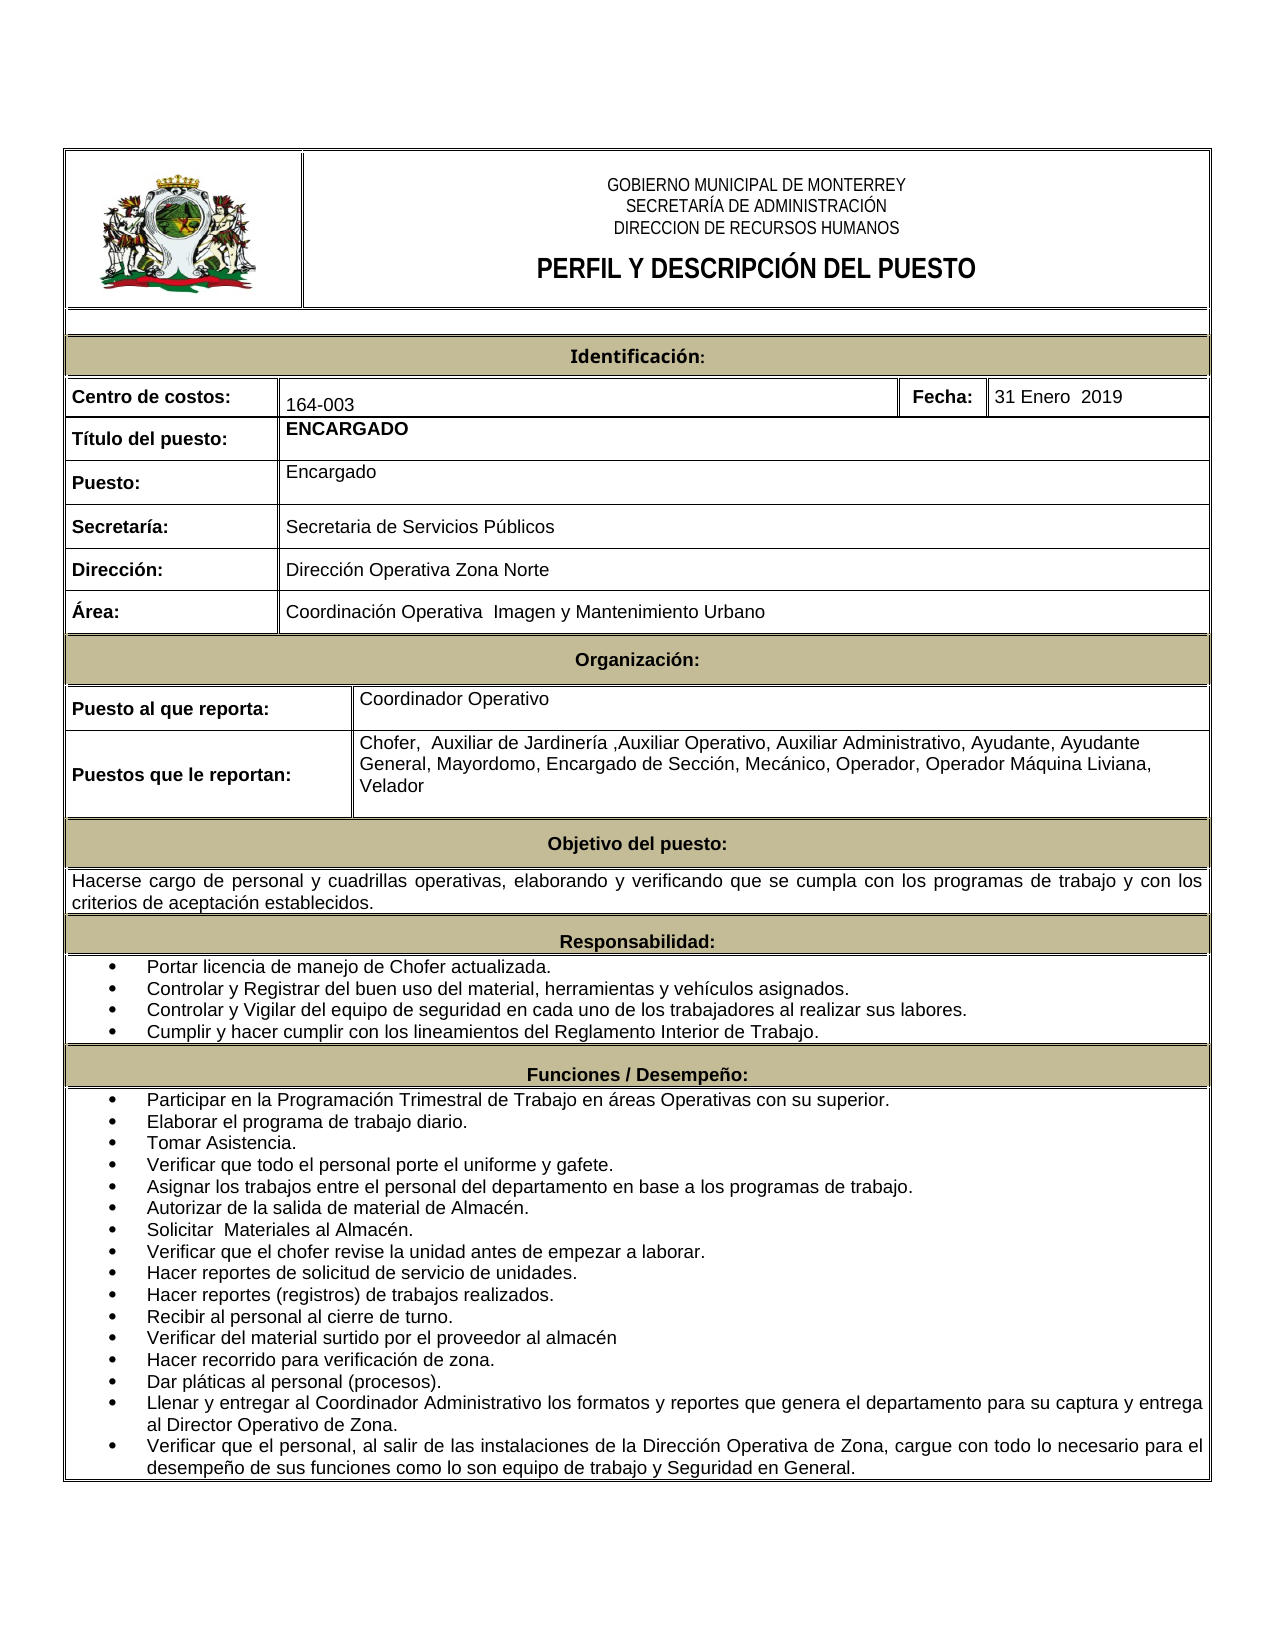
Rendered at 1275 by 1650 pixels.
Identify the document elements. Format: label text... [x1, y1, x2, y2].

table_cell Dirección Operativa Zona Norte [280, 549, 1209, 590]
table_cell Hacerse cargo de personal y cuadrillas operativas, elaborando y verificando que se cumpla con los programas de trabajo y con los criterios de aceptación establecidos. [66, 867, 1209, 913]
table_cell Puestos que le reportan: [66, 731, 351, 817]
table_cell Encargado [280, 461, 1209, 504]
table_cell Título del puesto: [66, 418, 277, 460]
table_cell Coordinador Operativo [352, 684, 1211, 730]
table_cell 31 Enero 2019 [987, 375, 1211, 416]
table_cell Responsabilidad: [64, 913, 1211, 953]
table_header [66, 151, 302, 307]
table_cell Coordinación Operativa Imagen y Mantenimiento Urbano [280, 591, 1209, 633]
table_header GOBIERNO MUNICIPAL DE MONTERREY SECRETARÍA DE ADMINISTRACIÓN DIRECCION DE RECURSOS HUMANOS PERFIL Y DESCRIPCIÓN DEL PUESTO [302, 151, 1209, 307]
table_cell Área: [66, 591, 277, 633]
table_cell Funciones / Desempeño: [66, 1043, 1209, 1086]
table_cell Dirección: [66, 549, 277, 590]
table_cell ENCARGADO [280, 418, 1209, 460]
picture [99, 171, 256, 294]
table_cell Secretaria de Servicios Públicos [280, 505, 1209, 548]
table_cell Centro de costos: [64, 375, 278, 416]
table_cell Secretaría: [66, 505, 277, 548]
table_cell Identificación: [64, 334, 1211, 375]
table_cell Fecha: [900, 379, 986, 416]
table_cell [66, 1086, 1209, 1478]
table_cell [64, 307, 1211, 334]
table_cell Puesto: [66, 461, 277, 504]
table_cell Objetivo del puesto: [64, 817, 1211, 867]
table_cell 164-003 [280, 379, 897, 416]
table_cell Chofer, Auxiliar de Jardinería ,Auxiliar Operativo, Auxiliar Administrativo, Ayudante, Ayudante General, Mayordomo, Encargado de Sección, Mecánico, Operador, Operador Máquina Liviana, Velador [354, 731, 1209, 817]
table_cell Organización: [66, 633, 1209, 684]
table_cell Portar licencia de manejo de Chofer actualizada. Controlar y Registrar del buen uso del material, herramientas y vehículos asignados. Controlar y Vigilar del equipo de seguridad en cada uno de los trabajadores al realizar sus labores. Cumplir y hacer cumplir con los lineamientos del Reglamento Interior de Trabajo. [66, 953, 1209, 1042]
table_cell Puesto al que reporta: [64, 684, 352, 730]
